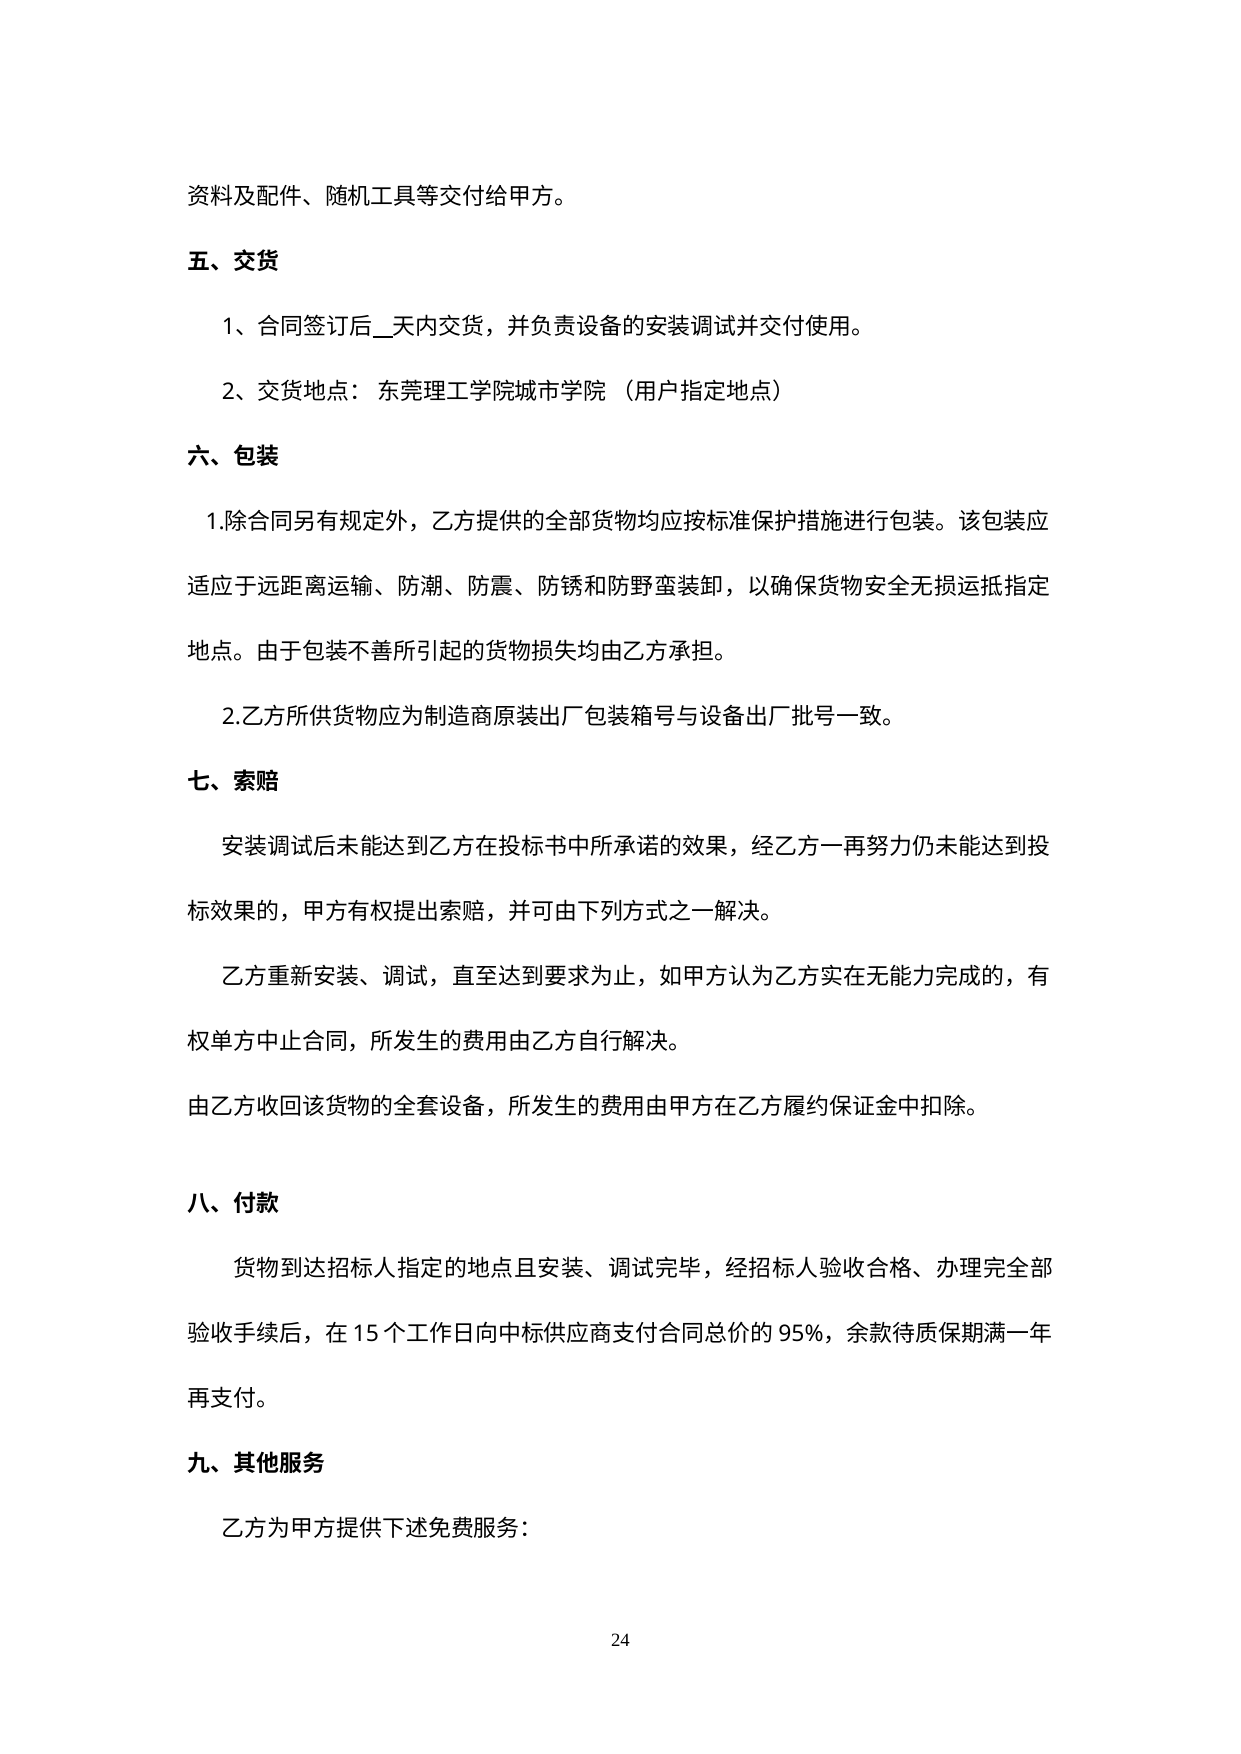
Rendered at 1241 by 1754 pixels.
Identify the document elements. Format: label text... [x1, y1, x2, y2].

text 七、索赔 [187, 747, 1053, 812]
text 货物到达招标人指定的地点且安装、调试完毕，经招标人验收合格、办理完全部验收手续后，在15个工作日向中标供应商支付合同总价的95%，余款待质保期满一年再支付。 [187, 1234, 1053, 1429]
text 2.乙方所供货物应为制造商原装出厂包装箱号与设备出厂批号一致。 [187, 682, 1053, 747]
text 九、其他服务 [187, 1429, 1053, 1494]
text 乙方为甲方提供下述免费服务： [187, 1494, 1053, 1559]
text 安装调试后未能达到乙方在投标书中所承诺的效果，经乙方一再努力仍未能达到投标效果的，甲方有权提出索赔，并可由下列方式之一解决。 [187, 812, 1053, 942]
text 乙方重新安装、调试，直至达到要求为止，如甲方认为乙方实在无能力完成的，有权单方中止合同，所发生的费用由乙方自行解决。 [187, 942, 1053, 1072]
text 八、付款 [187, 1169, 1053, 1234]
text 2、交货地点： 东莞理工学院城市学院 （用户指定地点） [187, 357, 1053, 422]
text 六、包装 [187, 422, 1053, 487]
text 1、合同签订后 天内交货，并负责设备的安装调试并交付使用。 [187, 292, 1053, 357]
text 由乙方收回该货物的全套设备，所发生的费用由甲方在乙方履约保证金中扣除。 [187, 1072, 1053, 1137]
text 五、交货 [187, 227, 1053, 292]
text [187, 162, 1053, 227]
text 1.除合同另有规定外，乙方提供的全部货物均应按标准保护措施进行包装。该包装应适应于远距离运输、防潮、防震、防锈和防野蛮装卸，以确保货物安全无损运抵指定地点。由于包装不善所引起的货物损失均由乙方承担。 [187, 487, 1053, 682]
